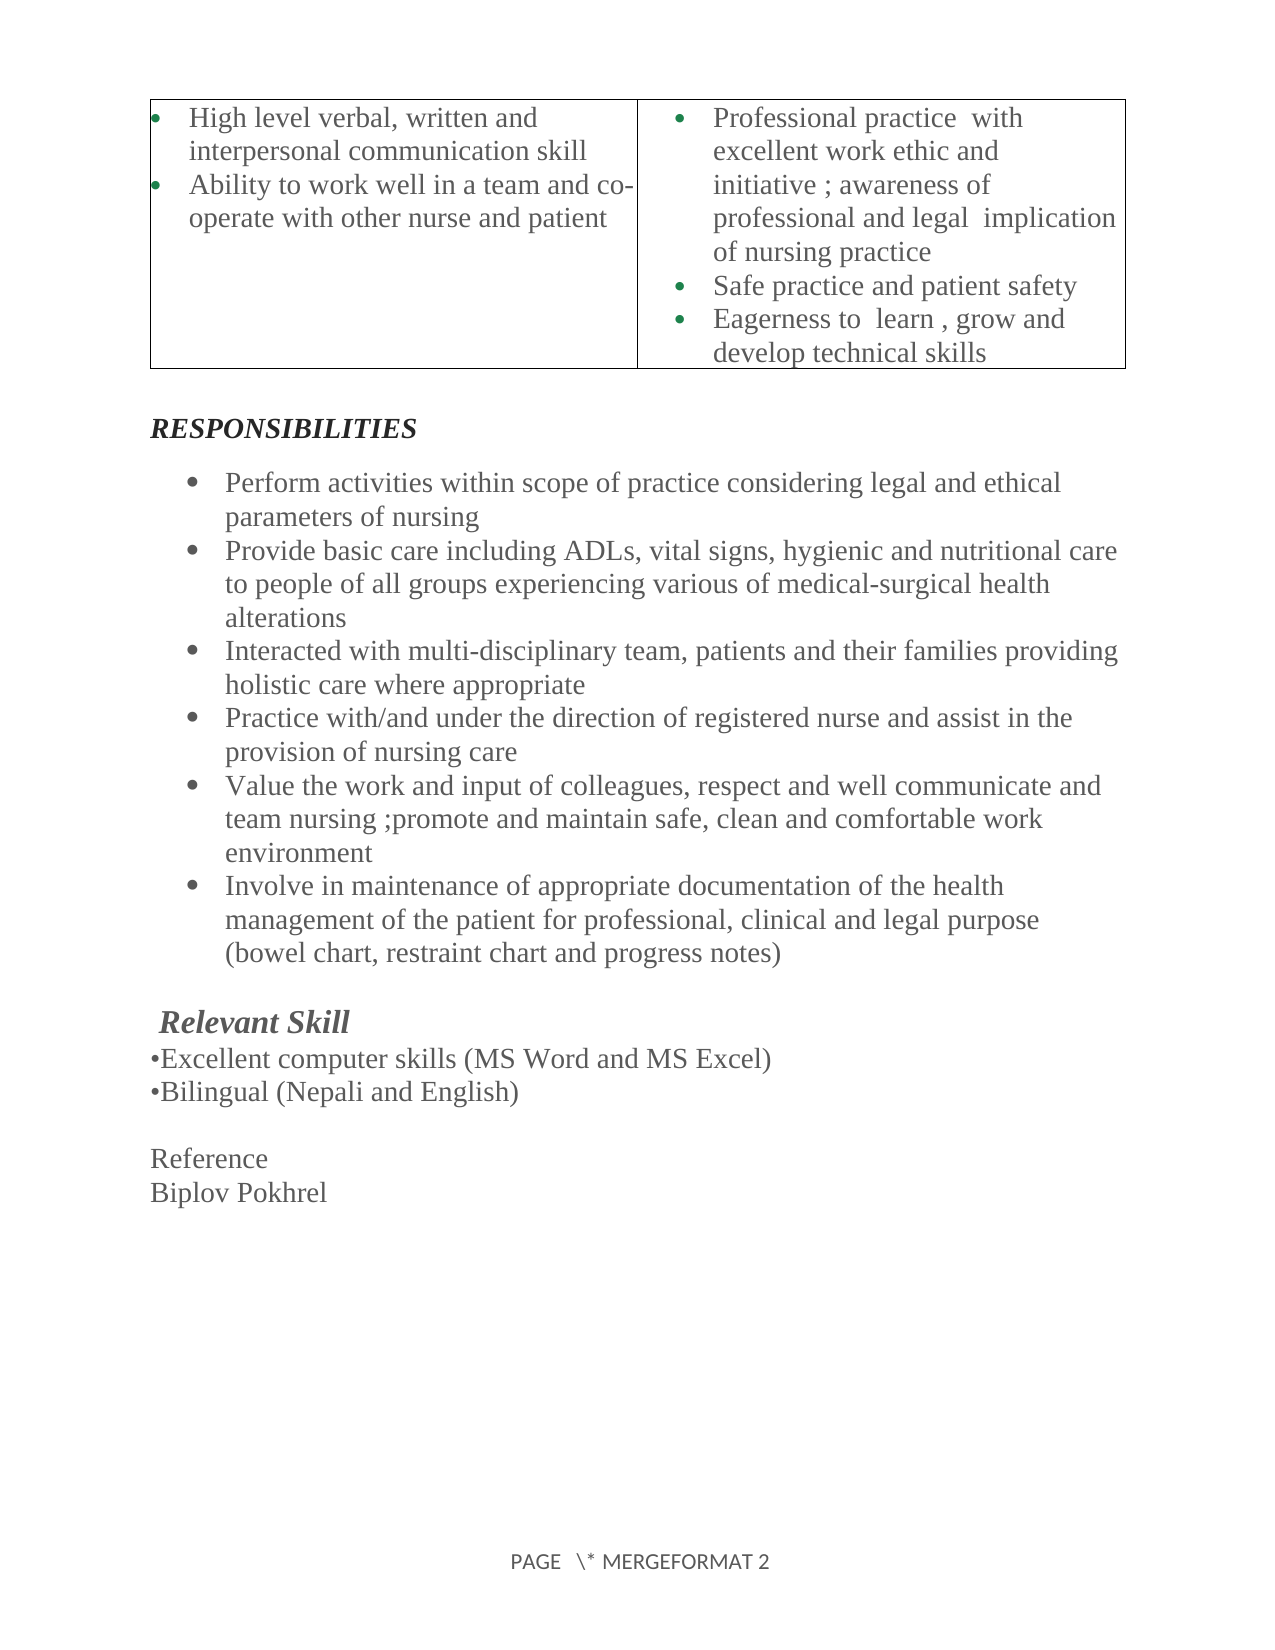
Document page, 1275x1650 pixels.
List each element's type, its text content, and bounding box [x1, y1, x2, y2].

table_header Professional practice with excellent work ethic and initiative ; awareness of professional and legal implication of nursing practice Safe practice and patient safety Eagerness to learn , grow and develop technical skills [638, 100, 1125, 368]
text •Excellent computer skills (MS Word and MS Excel) [150, 1041, 1125, 1074]
subtitle Responsibilities [150, 411, 1125, 444]
text Relevant Skill [150, 1003, 1125, 1041]
list Practice with/and under the direction of registered nurse and assist in the provision of nursing care [187, 701, 1125, 768]
text Reference [150, 1142, 1125, 1175]
list Value the work and input of colleagues, respect and well communicate and team nursing ;promote and maintain safe, clean and comfortable work environment [187, 768, 1125, 868]
list Interacted with multi-disciplinary team, patients and their families providing holistic care where appropriate [187, 633, 1125, 701]
list Provide basic care including ADLs, vital signs, hygienic and nutritional care to people of all groups experiencing various of medical-surgical health alterations [187, 533, 1125, 633]
text •Bilingual (Nepali and English) [150, 1074, 1125, 1108]
list Involve in maintenance of appropriate documentation of the health management of the patient for professional, clinical and legal purpose (bowel chart, restraint chart and progress notes) [187, 868, 1125, 969]
text Biplov Pokhrel [150, 1175, 1125, 1209]
list Perform activities within scope of practice considering legal and ethical parameters of nursing [187, 465, 1125, 533]
table_header High level verbal, written and interpersonal communication skill Ability to work well in a team and co-operate with other nurse and patient [151, 100, 637, 368]
